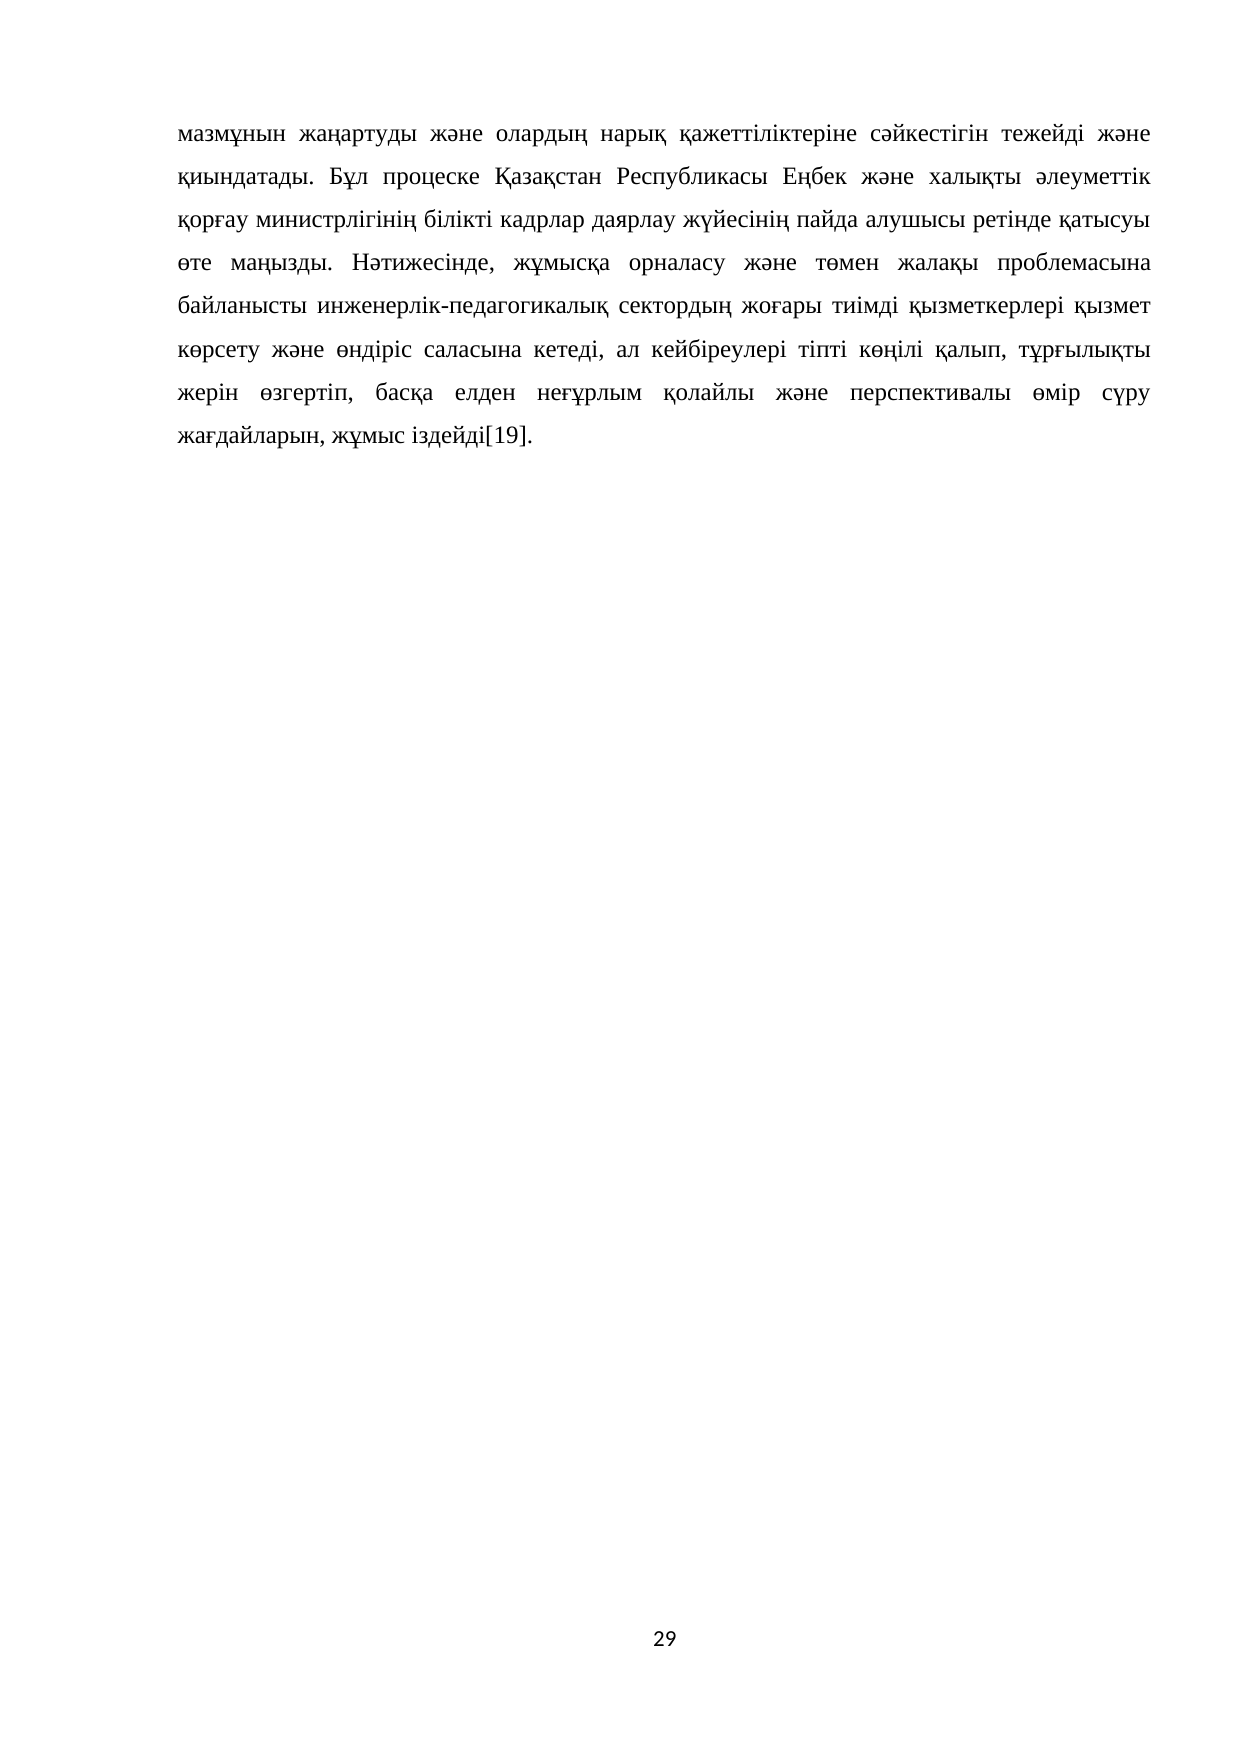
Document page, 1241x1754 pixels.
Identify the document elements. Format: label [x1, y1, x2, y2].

text [177, 118, 1152, 449]
